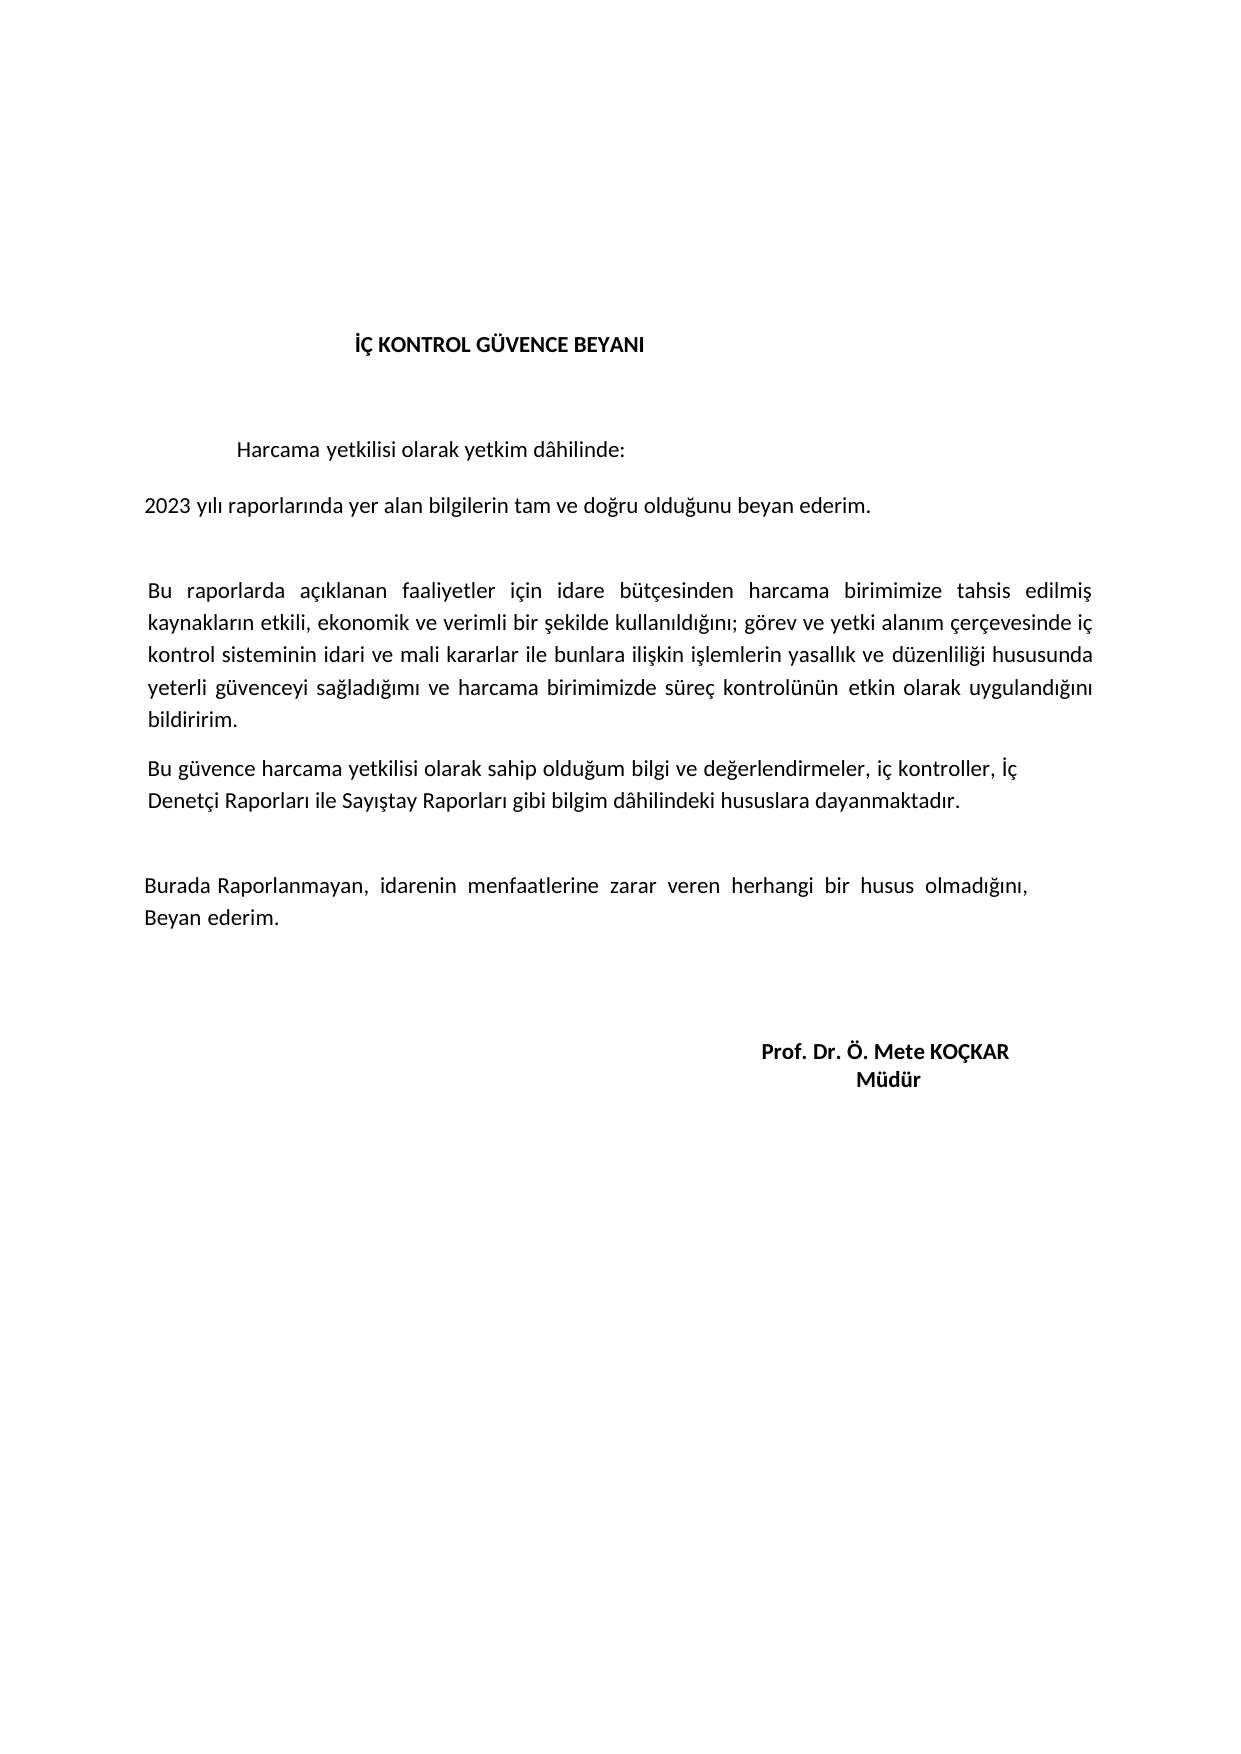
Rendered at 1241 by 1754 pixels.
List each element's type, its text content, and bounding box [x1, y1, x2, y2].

text Bu raporlarda açıklanan faaliyetler için idare bütçesinden harcama birimimize tahsis edilmiş kaynakların etkili, ekonomik ve verimli bir şekilde kullanıldığını; görev ve yetki alanım çerçevesinde iç kontrol sisteminin idari ve mali kararlar ile bunlara ilişkin işlemlerin yasallık ve düzenliliği hususunda yeterli güvenceyi sağladığımı ve harcama birimimizde süreç kontrolünün etkin olarak uygulandığını bildiririm. [148, 576, 1093, 733]
text Beyan ederim. [0, 903, 1240, 931]
text Bu güvence harcama yetkilisi olarak sahip olduğum bilgi ve değerlendirmeler, iç kontroller, İç [147, 754, 1113, 782]
text Müdür [750, 1065, 1240, 1093]
text Harcama yetkilisi olarak yetkim dâhilinde: [0, 435, 1240, 463]
subtitle İÇ KONTROL GÜVENCE BEYANI [354, 330, 1240, 358]
text 2023 yılı raporlarında yer alan bilgilerin tam ve doğru olduğunu beyan ederim. [0, 491, 1240, 519]
text Burada Raporlanmayan, idarenin menfaatlerine zarar veren herhangi bir husus olmadığını, [0, 871, 1240, 899]
text Prof. Dr. Ö. Mete KOÇKAR [699, 1037, 1240, 1065]
text Denetçi Raporları ile Sayıştay Raporları gibi bilgim dâhilindeki hususlara dayanmaktadır. [148, 786, 1240, 814]
